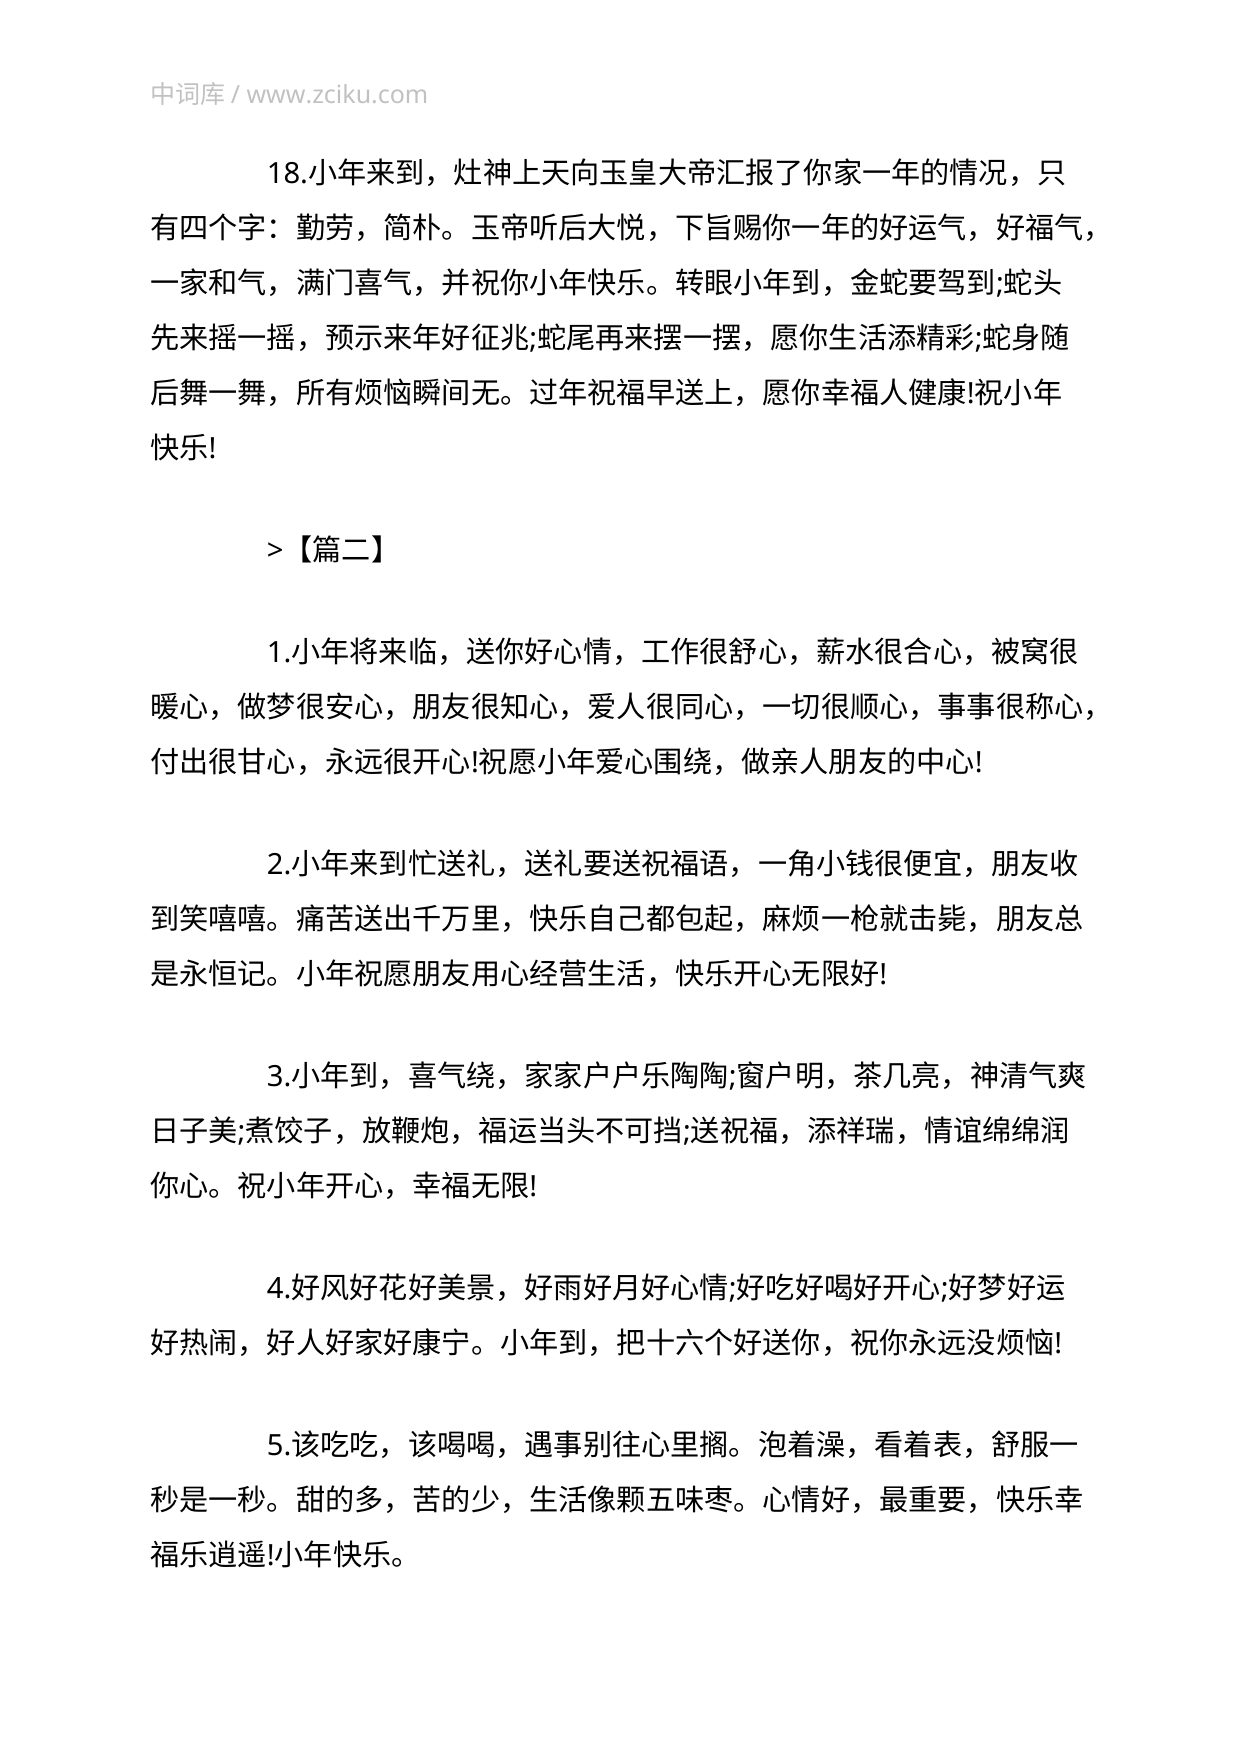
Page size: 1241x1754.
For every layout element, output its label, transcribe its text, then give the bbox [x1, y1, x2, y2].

text 2.小年来到忙送礼，送礼要送祝福语，一角小钱很便宜，朋友收到笑嘻嘻。痛苦送出千万里，快乐自己都包起，麻烦一枪就击毙，朋友总是永恒记。小年祝愿朋友用心经营生活，快乐开心无限好! [150, 841, 1090, 993]
text 1.小年将来临，送你好心情，工作很舒心，薪水很合心，被窝很暖心，做梦很安心，朋友很知心，爱人很同心，一切很顺心，事事很称心，付出很甘心，永远很开心!祝愿小年爱心围绕，做亲人朋友的中心! [150, 629, 1090, 781]
text 4.好风好花好美景，好雨好月好心情;好吃好喝好开心;好梦好运好热闹，好人好家好康宁。小年到，把十六个好送你，祝你永远没烦恼! [150, 1264, 1090, 1362]
text 5.该吃吃，该喝喝，遇事别往心里搁。泡着澡，看着表，舒服一秒是一秒。甜的多，苦的少，生活像颗五味枣。心情好，最重要，快乐幸福乐逍遥!小年快乐。 [150, 1422, 1090, 1574]
text 18.小年来到，灶神上天向玉皇大帝汇报了你家一年的情况，只有四个字：勤劳，简朴。玉帝听后大悦，下旨赐你一年的好运气，好福气，一家和气，满门喜气，并祝你小年快乐。转眼小年到，金蛇要驾到;蛇头先来摇一摇，预示来年好征兆;蛇尾再来摆一摆，愿你生活添精彩;蛇身随后舞一舞，所有烦恼瞬间无。过年祝福早送上，愿你幸福人健康!祝小年快乐! [150, 150, 1090, 467]
text 3.小年到，喜气绕，家家户户乐陶陶;窗户明，茶几亮，神清气爽日子美;煮饺子，放鞭炮，福运当头不可挡;送祝福，添祥瑞，情谊绵绵润你心。祝小年开心，幸福无限! [150, 1053, 1090, 1205]
text >【篇二】 [150, 527, 1090, 569]
